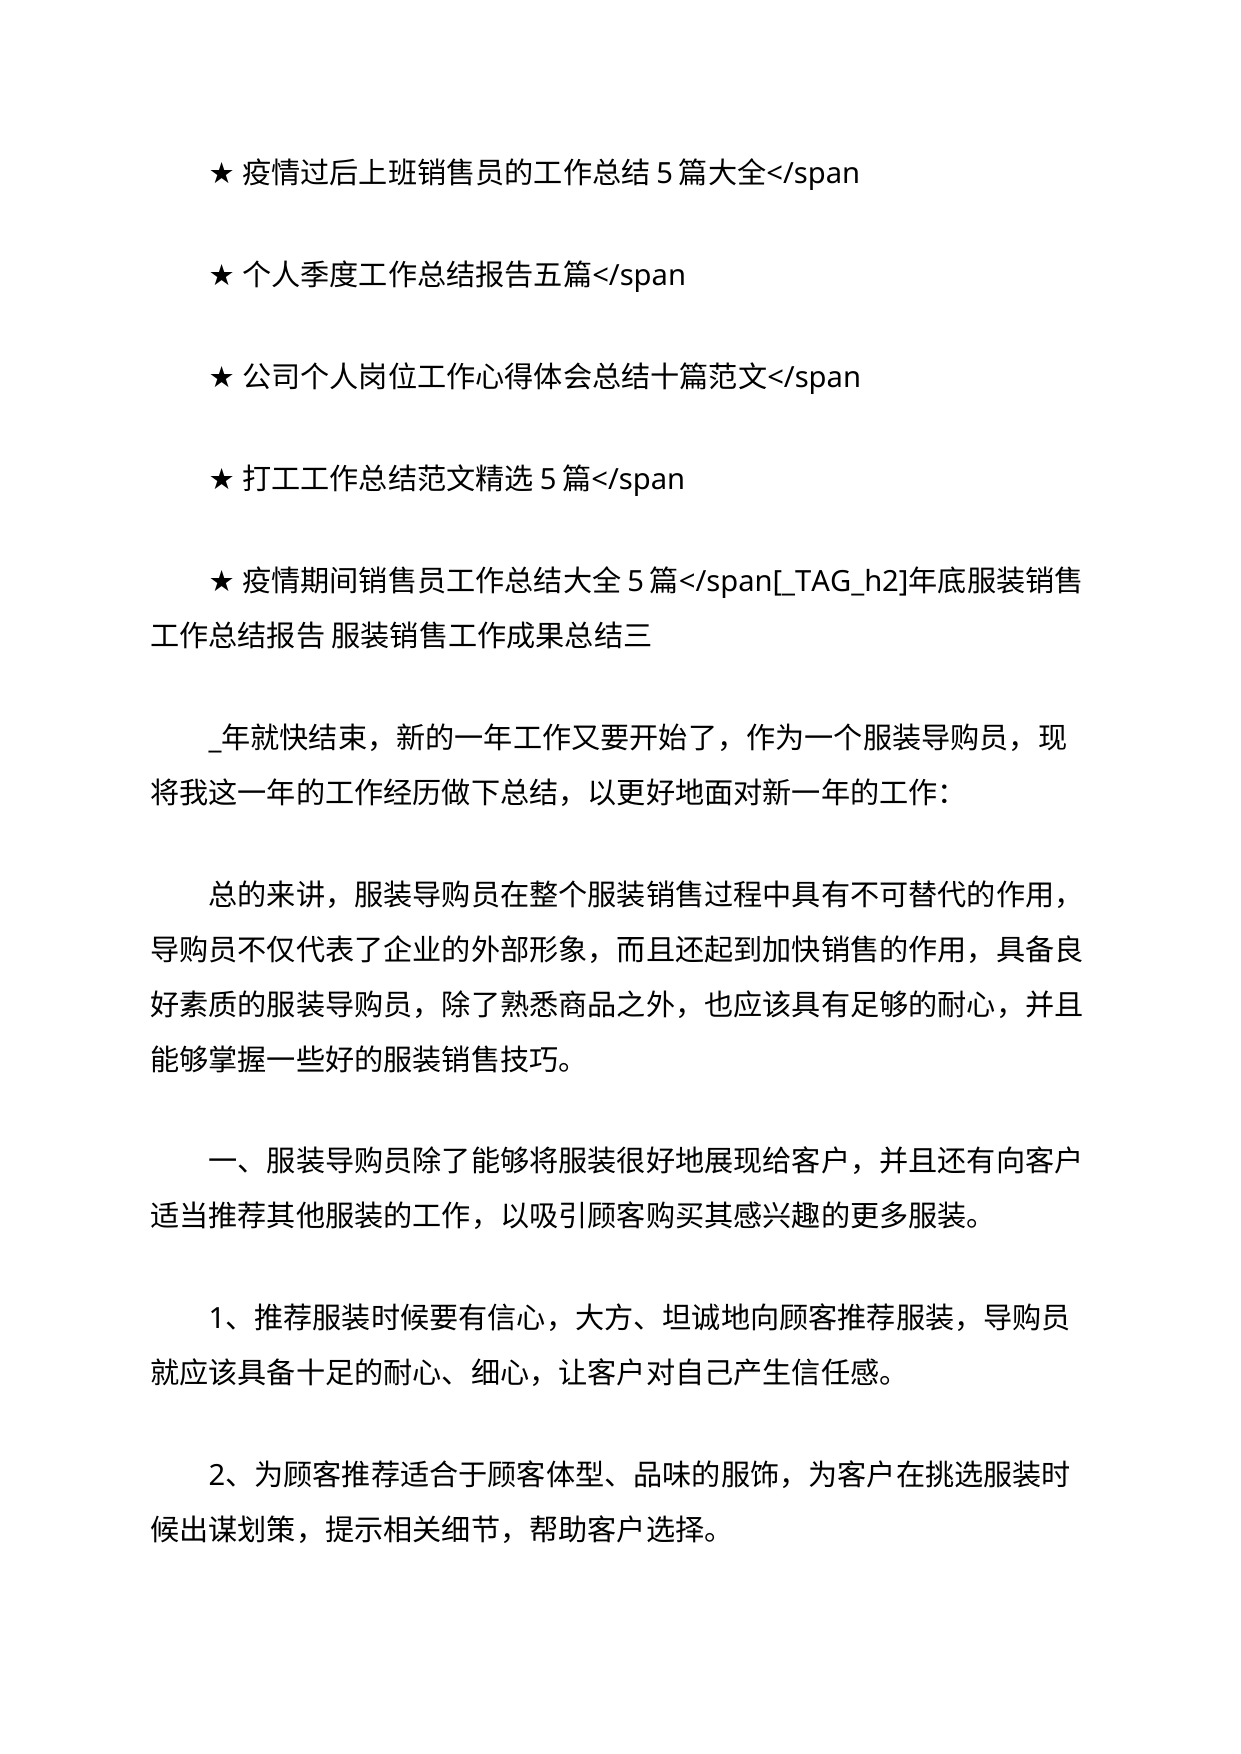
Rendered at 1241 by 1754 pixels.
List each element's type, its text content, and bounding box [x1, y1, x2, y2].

text 1、推荐服装时候要有信心，大方、坦诚地向顾客推荐服装，导购员就应该具备十足的耐心、细心，让客户对自己产生信任感。 [150, 1294, 1090, 1392]
text ★ 打工工作总结范文精选5篇</span [150, 456, 1090, 498]
text 一、服装导购员除了能够将服装很好地展现给客户，并且还有向客户适当推荐其他服装的工作，以吸引顾客购买其感兴趣的更多服装。 [150, 1138, 1090, 1235]
text 2、为顾客推荐适合于顾客体型、品味的服饰，为客户在挑选服装时候出谋划策，提示相关细节，帮助客户选择。 [150, 1451, 1090, 1549]
text 总的来讲，服装导购员在整个服装销售过程中具有不可替代的作用，导购员不仅代表了企业的外部形象，而且还起到加快销售的作用，具备良好素质的服装导购员，除了熟悉商品之外，也应该具有足够的耐心，并且能够掌握一些好的服装销售技巧。 [150, 871, 1090, 1078]
text ★ 疫情期间销售员工作总结大全5篇</span[_TAG_h2]年底服装销售工作总结报告 服装销售工作成果总结三 [150, 558, 1090, 655]
text ★ 疫情过后上班销售员的工作总结5篇大全</span [150, 150, 1090, 192]
text ★ 公司个人岗位工作心得体会总结十篇范文</span [150, 354, 1090, 396]
text ★ 个人季度工作总结报告五篇</span [150, 252, 1090, 294]
text _年就快结束，新的一年工作又要开始了，作为一个服装导购员，现将我这一年的工作经历做下总结，以更好地面对新一年的工作： [150, 715, 1090, 812]
